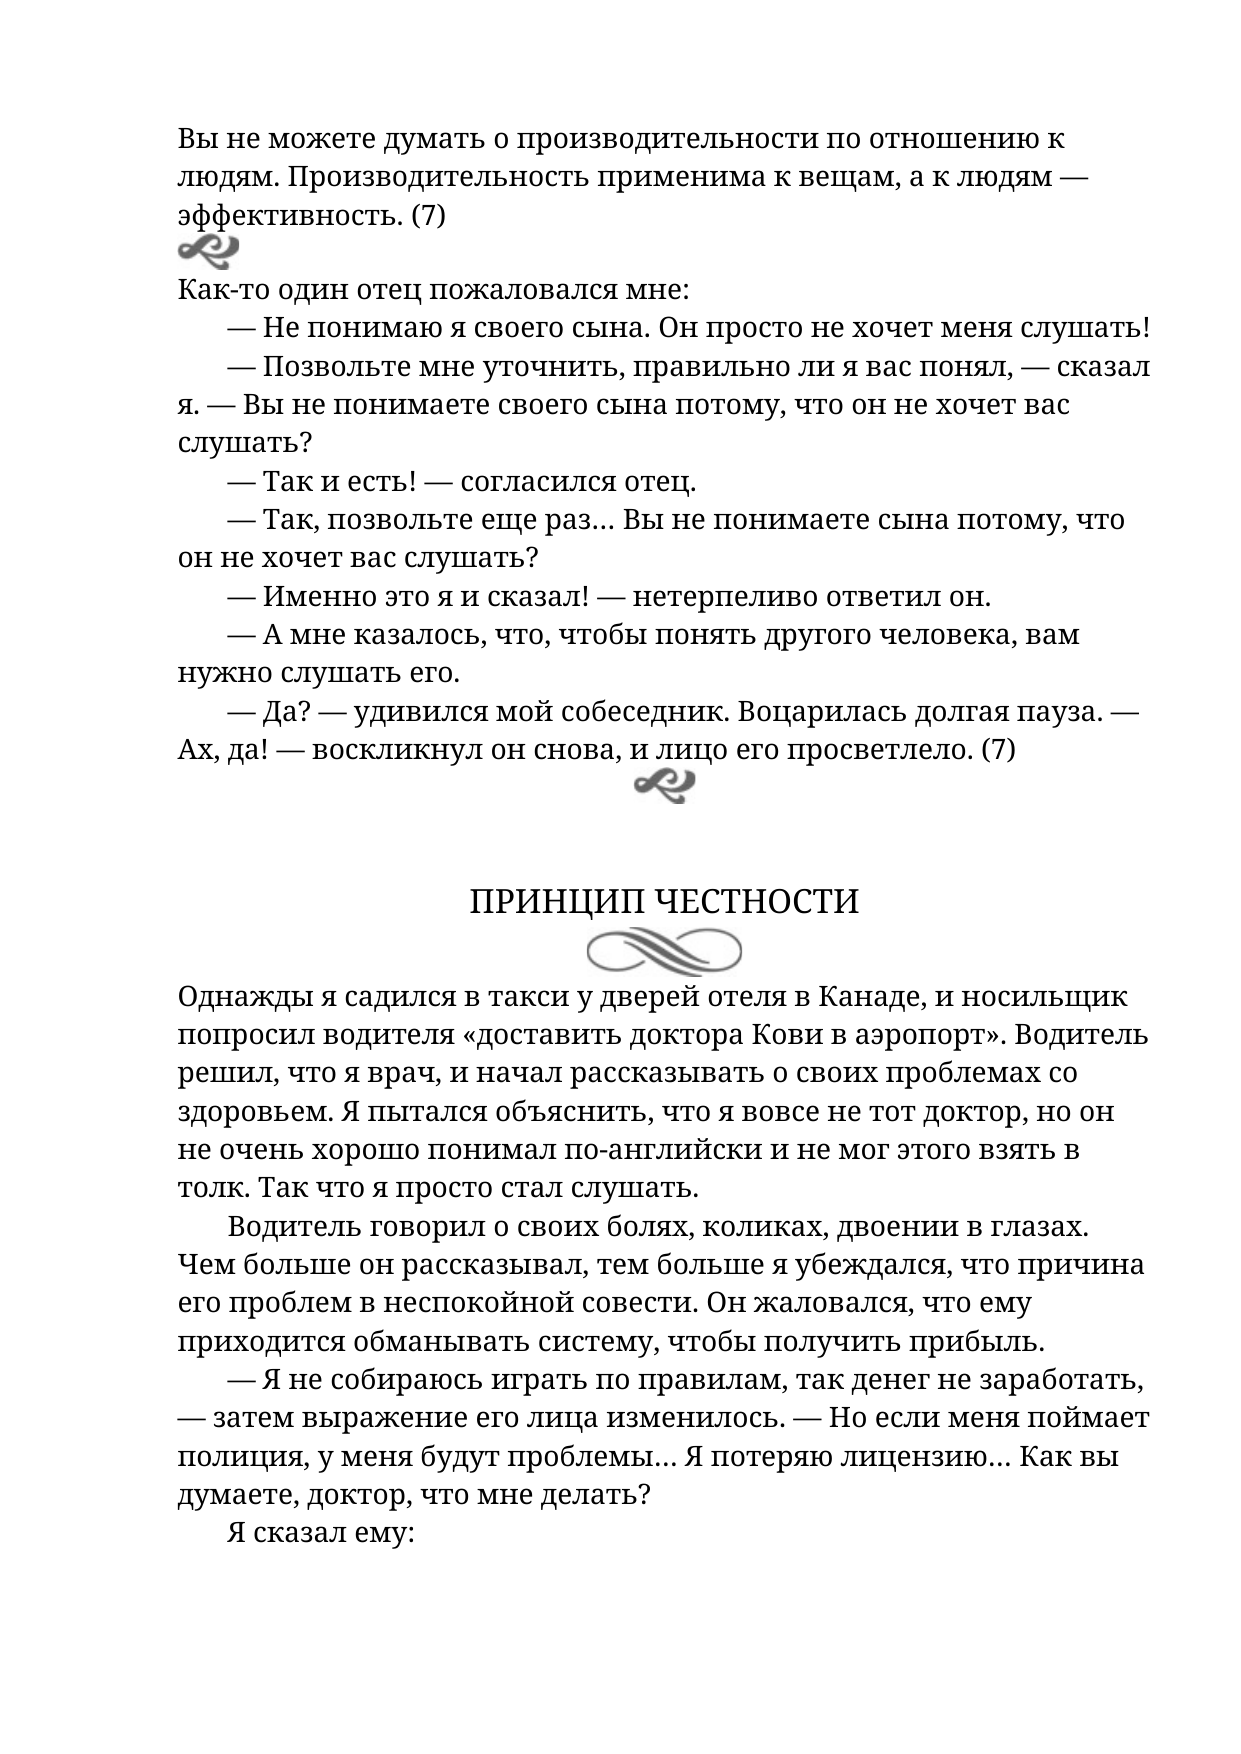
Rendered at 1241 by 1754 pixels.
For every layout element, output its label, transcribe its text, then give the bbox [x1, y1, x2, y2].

text — Да? — удивился мой собеседник. Воцарилась долгая пауза. — Ах, да! — воскликнул он снова, и лицо его просветлело. (7) [177, 691, 1152, 768]
picture [633, 767, 696, 804]
text Я сказал ему: [177, 1513, 1152, 1551]
text — А мне казалось, что, чтобы понять другого человека, вам нужно слушать его. [177, 614, 1152, 691]
text Водитель говорил о своих болях, коликах, двоении в глазах. Чем больше он рассказывал, тем больше я убеждался, что причина его проблем в неспокойной совести. Он жаловался, что ему приходится обманывать систему, чтобы получить прибыль. [177, 1206, 1152, 1359]
picture [177, 233, 240, 270]
text — Именно это я и сказал! — нетерпеливо ответил он. [177, 576, 1152, 614]
picture [586, 927, 743, 977]
text Однажды я садился в такси у дверей отеля в Канаде, и носильщик попросил водителя «доставить доктора Кови в аэропорт». Водитель решил, что я врач, и начал рассказывать о своих проблемах со здоровьем. Я пытался объяснить, что я вовсе не тот доктор, но он не очень хорошо понимал по-английски и не мог этого взять в толк. Так что я просто стал слушать. [177, 976, 1152, 1206]
text — Так и есть! — согласился отец. [177, 461, 1152, 499]
text — Не понимаю я своего сына. Он просто не хочет меня слушать! [177, 308, 1152, 346]
text Как-то один отец пожаловался мне: [177, 269, 1152, 308]
subtitle ПРИНЦИП ЧЕСТНОСТИ [177, 878, 1152, 923]
text Вы не можете думать о производительности по отношению к людям. Производительность применима к вещам, а к людям — эффективность. (7) [177, 118, 1152, 233]
text — Я не собираюсь играть по правилам, так денег не заработать, — затем выражение его лица изменилось. — Но если меня поймает полиция, у меня будут проблемы… Я потеряю лицензию… Как вы думаете, доктор, что мне делать? [177, 1359, 1152, 1513]
text — Позвольте мне уточнить, правильно ли я вас понял, — сказал я. — Вы не понимаете своего сына потому, что он не хочет вас слушать? [177, 346, 1152, 461]
text — Так, позвольте еще раз… Вы не понимаете сына потому, что он не хочет вас слушать? [177, 499, 1152, 576]
